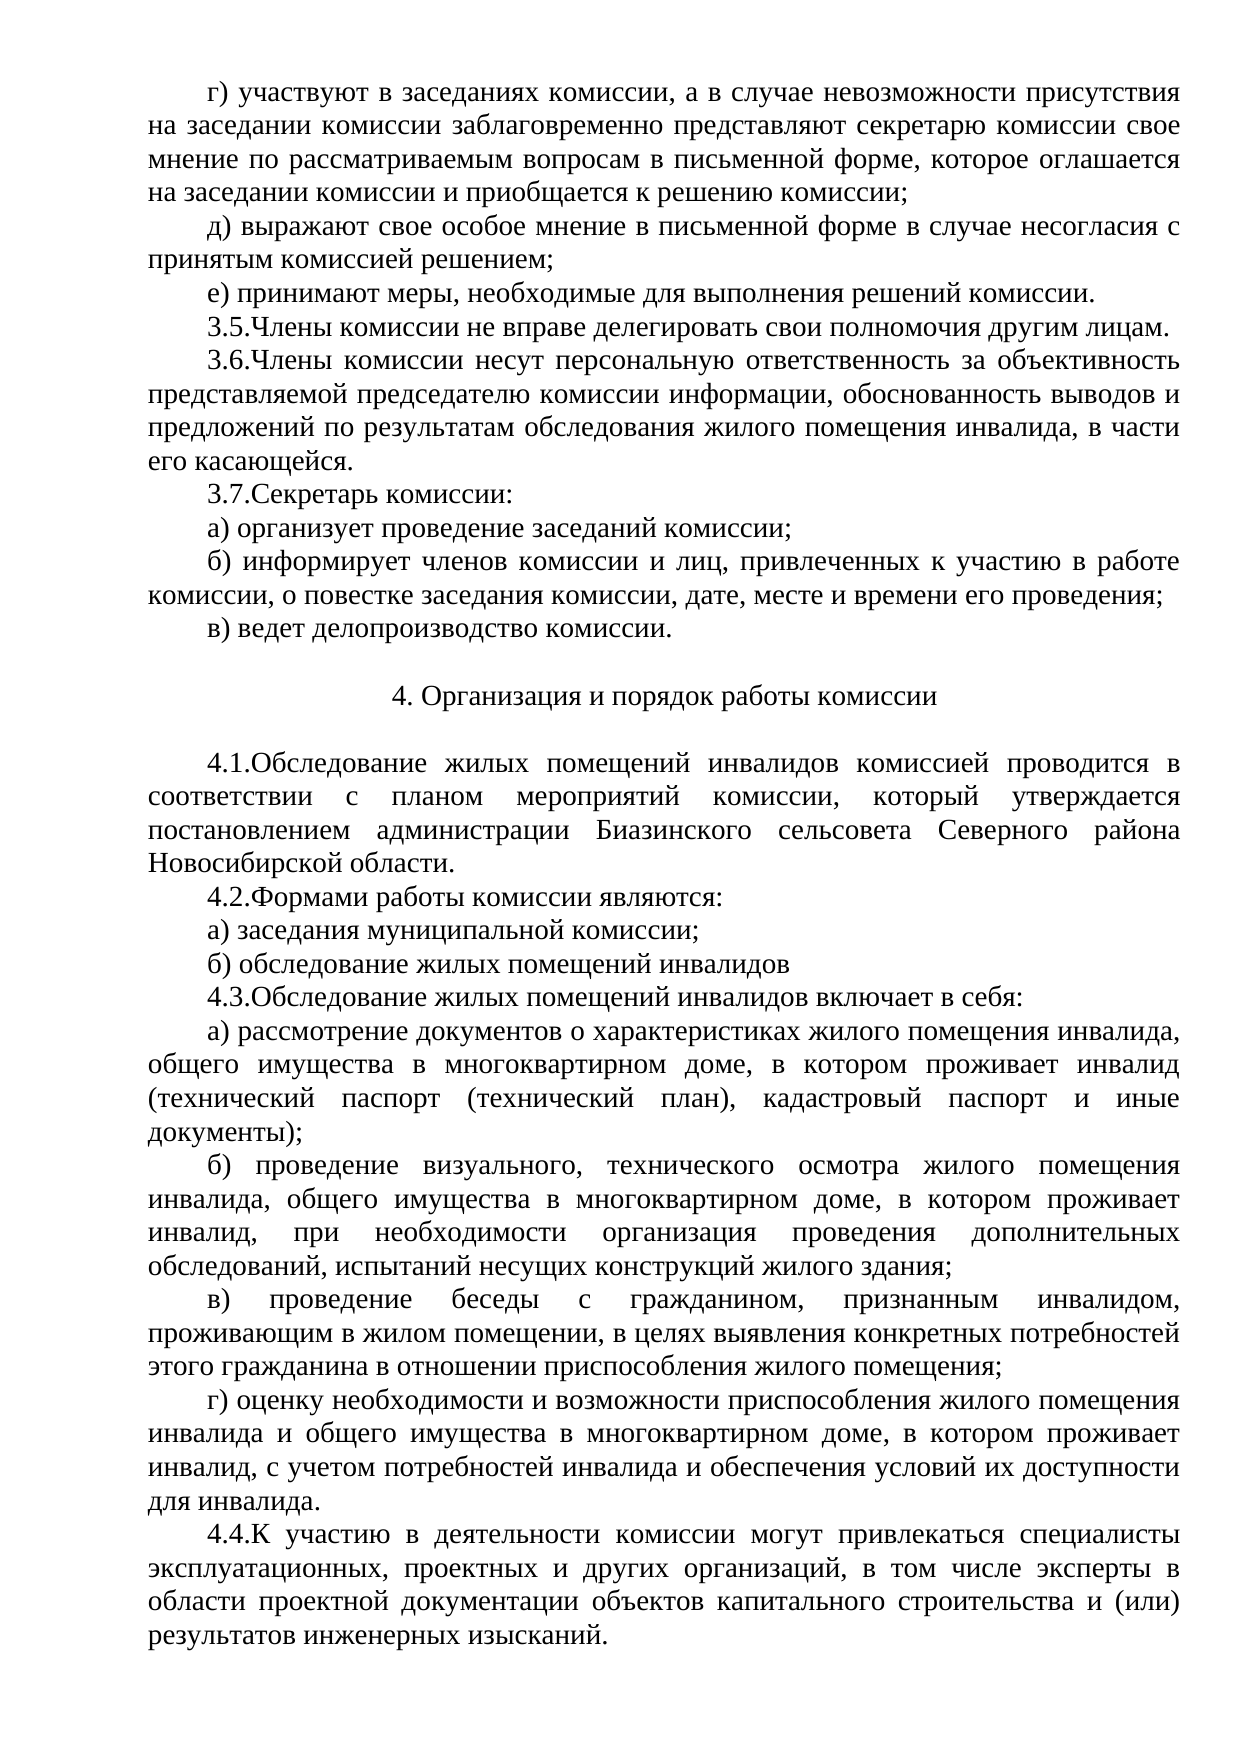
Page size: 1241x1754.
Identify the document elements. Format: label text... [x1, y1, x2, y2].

text 4.3.Обследование жилых помещений инвалидов включает в себя: [148, 979, 1181, 1013]
text в) ведет делопроизводство комиссии. [148, 611, 1181, 644]
text б) проведение визуального, технического осмотра жилого помещения инвалида, общего имущества в многоквартирном доме, в котором проживает инвалид, при необходимости организация проведения дополнительных обследований, испытаний несущих конструкций жилого здания; [148, 1147, 1181, 1281]
text в) проведение беседы с гражданином, признанным инвалидом, проживающим в жилом помещении, в целях выявления конкретных потребностей этого гражданина в отношении приспособления жилого помещения; [148, 1281, 1181, 1382]
text а) заседания муниципальной комиссии; [148, 912, 1181, 946]
text 4. Организация и порядок работы комиссии [148, 678, 1181, 711]
text 3.5.Члены комиссии не вправе делегировать свои полномочия другим лицам. [148, 309, 1181, 342]
text а) организует проведение заседаний комиссии; [148, 510, 1181, 543]
text а) рассмотрение документов о характеристиках жилого помещения инвалида, общего имущества в многоквартирном доме, в котором проживает инвалид (технический паспорт (технический план), кадастровый паспорт и иные документы); [148, 1013, 1181, 1147]
text 4.2.Формами работы комиссии являются: [148, 879, 1181, 912]
text д) выражают свое особое мнение в письменной форме в случае несогласия с принятым комиссией решением; [148, 208, 1181, 275]
text 3.7.Секретарь комиссии: [148, 476, 1181, 510]
text б) обследование жилых помещений инвалидов [148, 946, 1181, 979]
text 4.1.Обследование жилых помещений инвалидов комиссией проводится в соответствии с планом мероприятий комиссии, который утверждается постановлением администрации Биазинского сельсовета Северного района Новосибирской области. [148, 745, 1181, 879]
text 4.4.К участию в деятельности комиссии могут привлекаться специалисты эксплуатационных, проектных и других организаций, в том числе эксперты в области проектной документации объектов капитального строительства и (или) результатов инженерных изысканий. [148, 1516, 1181, 1650]
text б) информирует членов комиссии и лиц, привлеченных к участию в работе комиссии, о повестке заседания комиссии, дате, месте и времени его проведения; [148, 543, 1181, 611]
text 3.6.Члены комиссии несут персональную ответственность за объективность представляемой председателю комиссии информации, обоснованность выводов и предложений по результатам обследования жилого помещения инвалида, в части его касающейся. [148, 342, 1181, 476]
text г) участвуют в заседаниях комиссии, а в случае невозможности присутствия на заседании комиссии заблаговременно представляют секретарю комиссии свое мнение по рассматриваемым вопросам в письменной форме, которое оглашается на заседании комиссии и приобщается к решению комиссии; [148, 74, 1181, 208]
text г) оценку необходимости и возможности приспособления жилого помещения инвалида и общего имущества в многоквартирном доме, в котором проживает инвалид, с учетом потребностей инвалида и обеспечения условий их доступности для инвалида. [148, 1382, 1181, 1516]
text е) принимают меры, необходимые для выполнения решений комиссии. [148, 275, 1181, 309]
